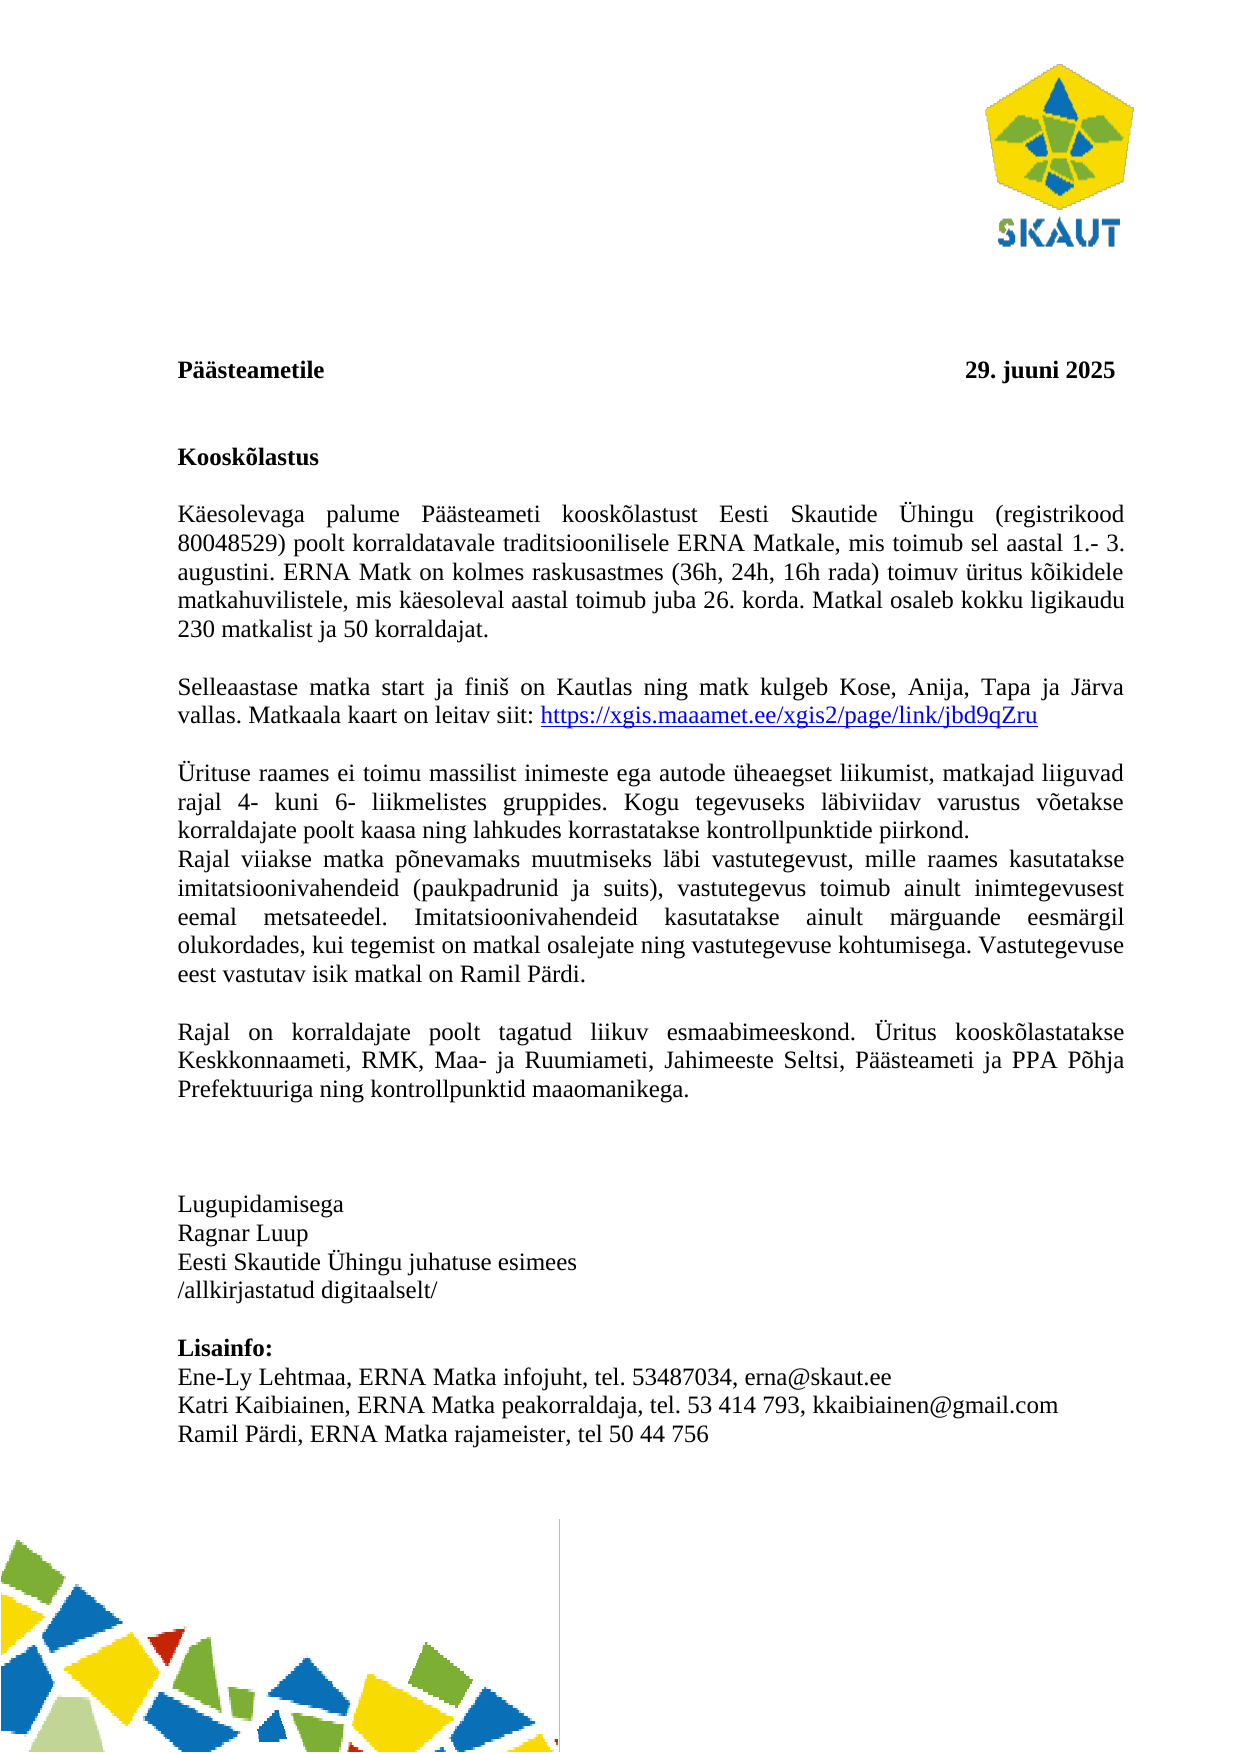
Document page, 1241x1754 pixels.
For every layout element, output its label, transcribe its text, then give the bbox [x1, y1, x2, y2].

text Ene-Ly Lehtmaa, ERNA Matka infojuht, tel. 53487034, erna@skaut.ee [177, 1362, 1125, 1391]
text Ürituse raames ei toimu massilist inimeste ega autode üheaegset liikumist, matkajad liiguvad rajal 4- kuni 6- liikmelistes gruppides. Kogu tegevuseks läbiviidav varustus võetakse korraldajate poolt kaasa ning lahkudes korrastatakse kontrollpunktide piirkond. [177, 758, 1125, 844]
picture [0, 1518, 671, 1754]
text Ragnar Luup [177, 1218, 1125, 1247]
picture [929, 63, 1206, 282]
text Lugupidamisega [177, 1189, 1125, 1218]
text Päästeametile 29. juuni 2025 [177, 356, 1125, 384]
text Käesolevaga palume Päästeameti kooskõlastust Eesti Skautide Ühingu (registrikood 80048529) poolt korraldatavale traditsioonilisele ERNA Matkale, mis toimub sel aastal 1.- 3. augustini. ERNA Matk on kolmes raskusastmes (36h, 24h, 16h rada) toimuv üritus kõikidele matkahuvilistele, mis käesoleval aastal toimub juba 26. korda. Matkal osaleb kokku ligikaudu 230 matkalist ja 50 korraldajat. [177, 499, 1125, 643]
text Kooskõlastus [177, 442, 1125, 471]
text Ramil Pärdi, ERNA Matka rajameister, tel 50 44 756 [177, 1419, 1125, 1448]
text Katri Kaibiainen, ERNA Matka peakorraldaja, tel. 53 414 793, kkaibiainen@gmail.com [177, 1391, 1125, 1419]
text Eesti Skautide Ühingu juhatuse esimees [177, 1247, 1125, 1276]
text Rajal viiakse matka põnevamaks muutmiseks läbi vastutegevust, mille raames kasutatakse imitatsioonivahendeid (paukpadrunid ja suits), vastutegevus toimub ainult inimtegevusest eemal metsateedel. Imitatsioonivahendeid kasutatakse ainult märguande eesmärgil olukordades, kui tegemist on matkal osalejate ning vastutegevuse kohtumisega. Vastutegevuse eest vastutav isik matkal on Ramil Pärdi. [177, 844, 1125, 988]
text /allkirjastatud digitaalselt/ [177, 1276, 1125, 1304]
text Lisainfo: [177, 1333, 1125, 1362]
text Selleaastase matka start ja finiš on Kautlas ning matk kulgeb Kose, Anija, Tapa ja Järva vallas. Matkaala kaart on leitav siit: https://xgis.maaamet.ee/xgis2/page/link/jbd9qZru [177, 672, 1125, 729]
text Rajal on korraldajate poolt tagatud liikuv esmaabimeeskond. Üritus kooskõlastatakse Keskkonnaameti, RMK, Maa- ja Ruumiameti, Jahimeeste Seltsi, Päästeameti ja PPA Põhja Prefektuuriga ning kontrollpunktid maaomanikega. [177, 1017, 1125, 1103]
